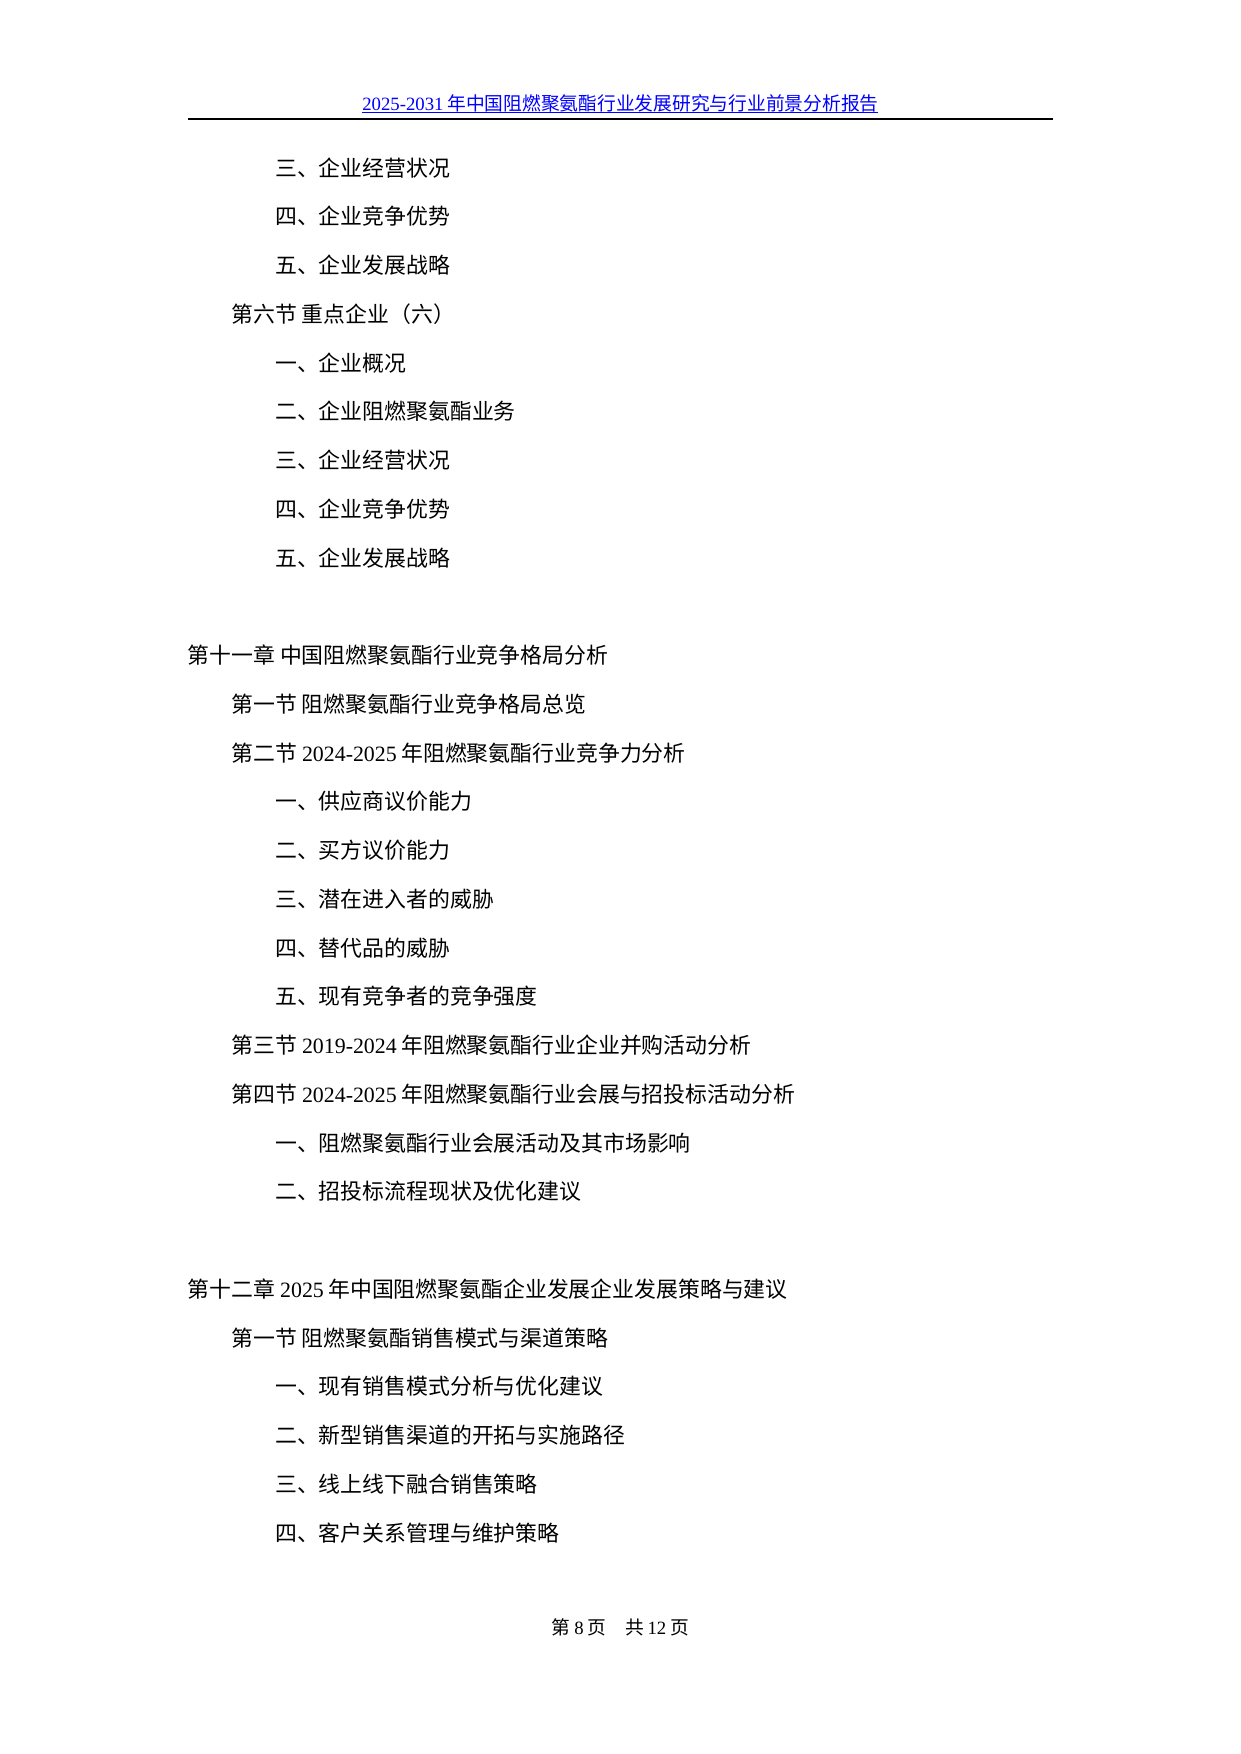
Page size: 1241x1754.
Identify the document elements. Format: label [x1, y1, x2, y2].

text [187, 150, 1053, 1548]
